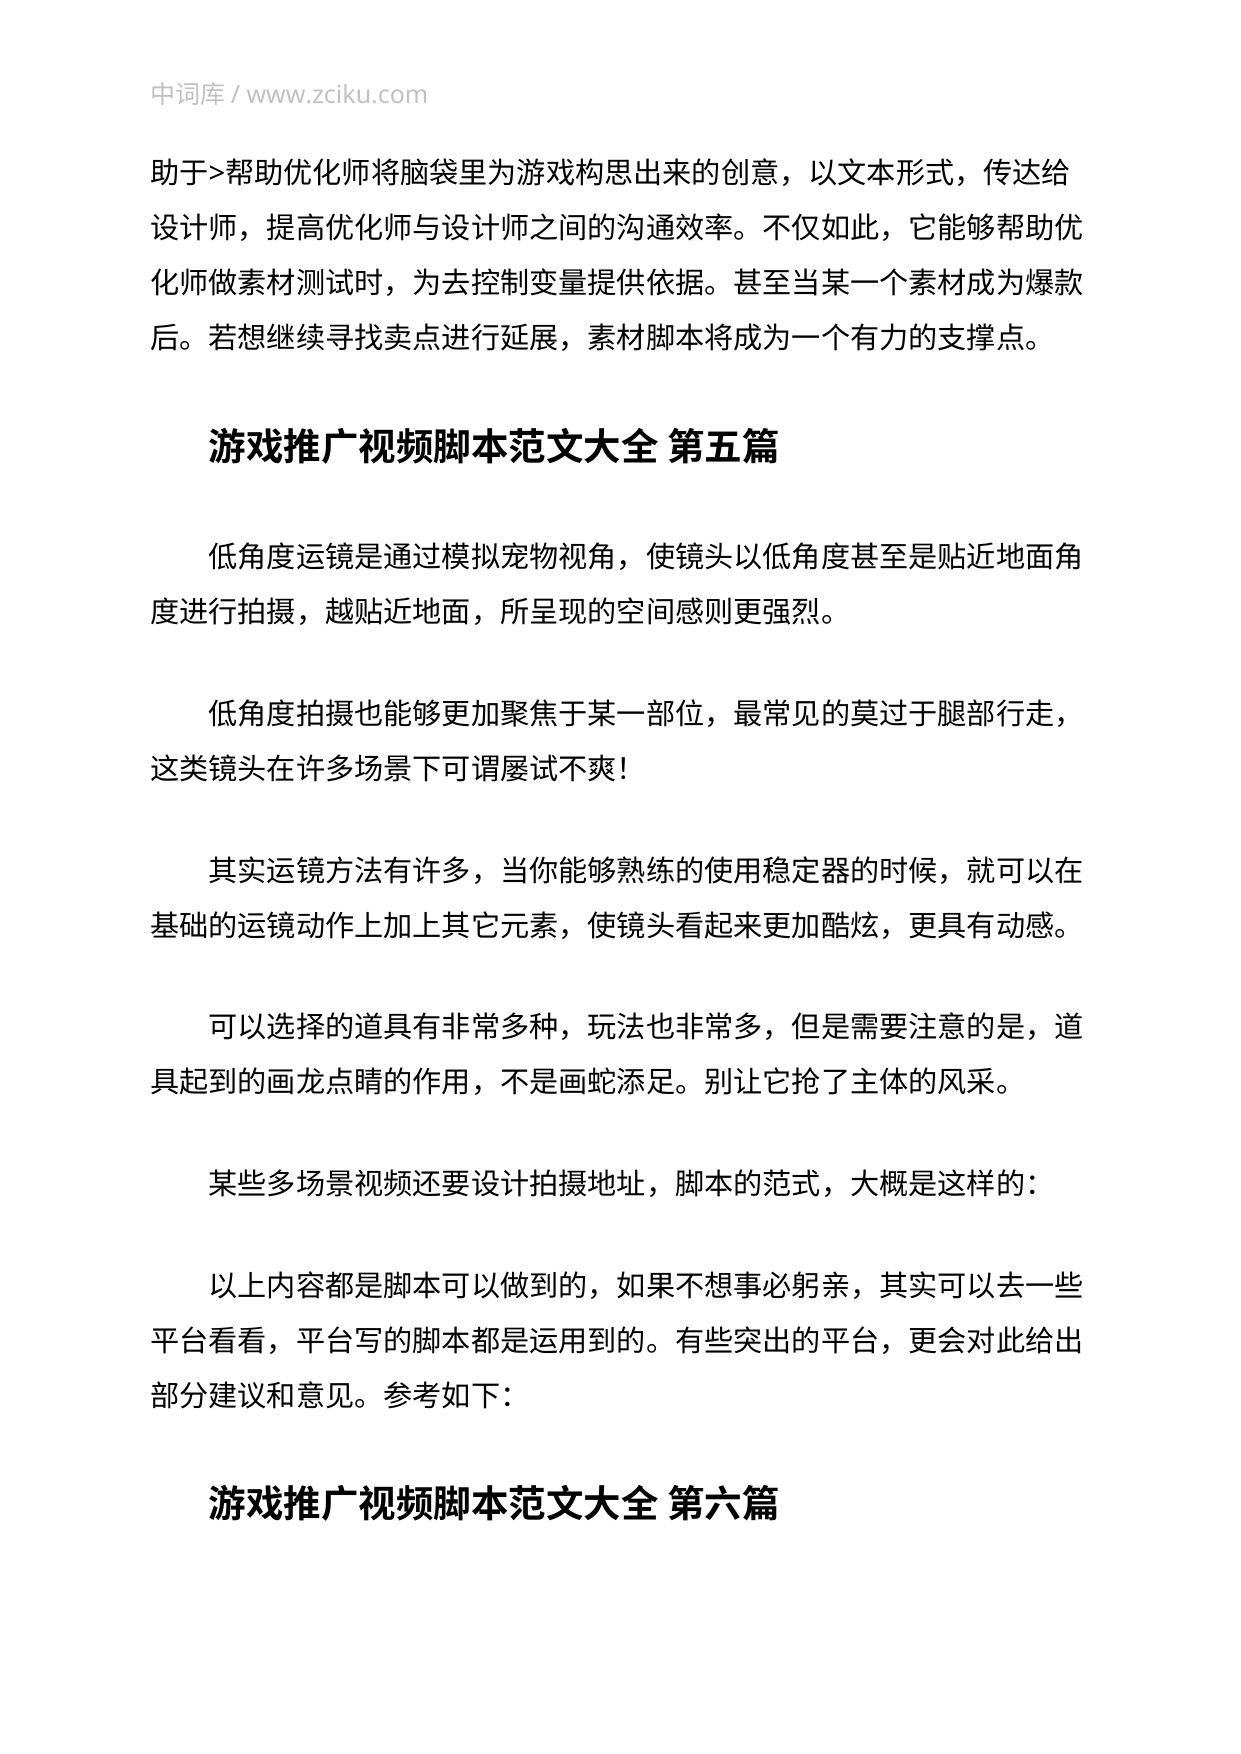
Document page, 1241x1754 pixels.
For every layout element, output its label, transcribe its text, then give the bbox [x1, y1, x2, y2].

text 可以选择的道具有非常多种，玩法也非常多，但是需要注意的是，道具起到的画龙点睛的作用，不是画蛇添足。别让它抢了主体的风采。 [150, 1004, 1090, 1101]
text 游戏推广视频脚本范文大全 第六篇 [150, 1474, 1090, 1528]
text 游戏推广视频脚本范文大全 第五篇 [150, 417, 1090, 471]
text 某些多场景视频还要设计拍摄地址，脚本的范式，大概是这样的： [150, 1161, 1090, 1203]
text 以上内容都是脚本可以做到的，如果不想事必躬亲，其实可以去一些平台看看，平台写的脚本都是运用到的。有些突出的平台，更会对此给出部分建议和意见。参考如下： [150, 1262, 1090, 1414]
text 其实运镜方法有许多，当你能够熟练的使用稳定器的时候，就可以在基础的运镜动作上加上其它元素，使镜头看起来更加酷炫，更具有动感。 [150, 847, 1090, 944]
text 低角度运镜是通过模拟宠物视角，使镜头以低角度甚至是贴近地面角度进行拍摄，越贴近地面，所呈现的空间感则更强烈。 [150, 534, 1090, 631]
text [150, 150, 1090, 357]
text 低角度拍摄也能够更加聚焦于某一部位，最常见的莫过于腿部行走，这类镜头在许多场景下可谓屡试不爽！ [150, 691, 1090, 788]
